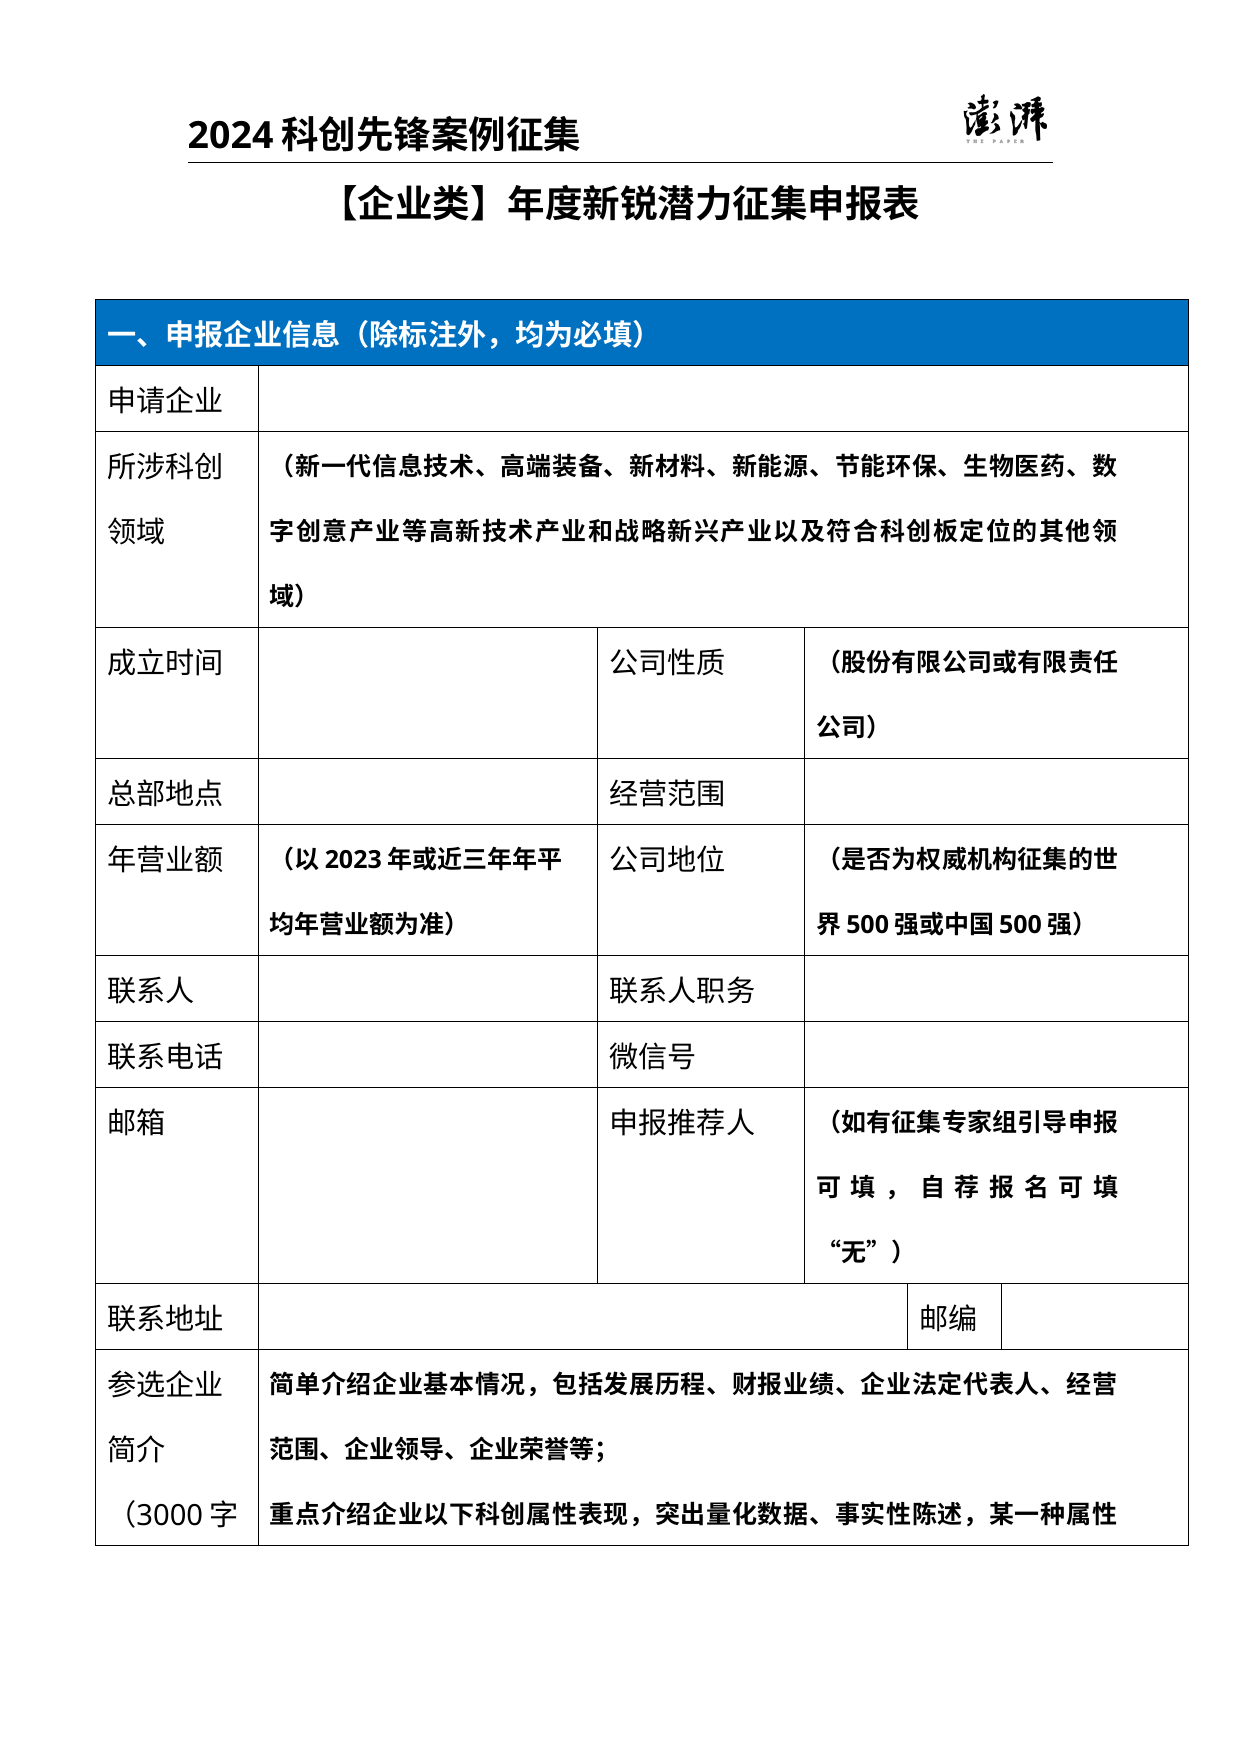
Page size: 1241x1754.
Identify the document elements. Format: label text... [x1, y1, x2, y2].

table_header 一、申报企业信息（除标注外，均为必填） [96, 300, 1188, 365]
table_cell （新一代信息技术、高端装备、新材料、新能源、节能环保、生物医药、数字创意产业等高新技术产业和战略新兴产业以及符合科创板定位的其他领域） [259, 432, 1188, 627]
table_cell （股份有限公司或有限责任公司） [805, 628, 1188, 758]
table_cell [259, 759, 597, 824]
table_cell [805, 759, 1188, 824]
table_cell 年营业额 [96, 825, 258, 955]
picture [957, 88, 1053, 149]
table_cell 邮编 [908, 1284, 1001, 1349]
table_cell [259, 628, 597, 758]
table_cell [259, 956, 597, 1021]
table_cell 邮箱 [96, 1088, 258, 1283]
text 【企业类】年度新锐潜力征集申报表 [187, 169, 1053, 234]
table_cell [259, 366, 1188, 431]
table_cell 参选企业 简介（3000字以内） [96, 1350, 258, 1545]
table_cell [259, 1022, 597, 1087]
table_cell [259, 1284, 907, 1349]
table_cell 所涉科创领域 [96, 432, 258, 627]
table_cell [805, 956, 1188, 1021]
table_cell 微信号 [598, 1022, 804, 1087]
table_cell 成立时间 [96, 628, 258, 758]
table_cell 联系地址 [96, 1284, 258, 1349]
table_cell 联系人职务 [598, 956, 804, 1021]
table_cell （以2023年或近三年年平均年营业额为准） [259, 825, 597, 955]
table_cell [1002, 1284, 1188, 1349]
table_cell 公司性质 [598, 628, 804, 758]
table_cell 公司地位 [598, 825, 804, 955]
table_cell [259, 1088, 597, 1283]
table_cell 总部地点 [96, 759, 258, 824]
table_cell 申报推荐人 [598, 1088, 804, 1283]
table_cell （如有征集专家组引导申报可填，自荐报名可填“无”） [805, 1088, 1188, 1283]
table_cell 联系人 [96, 956, 258, 1021]
table_cell [805, 1022, 1188, 1087]
table_cell 经营范围 [598, 759, 804, 824]
table_cell 申请企业 [96, 366, 258, 431]
table_cell 联系电话 [96, 1022, 258, 1087]
table_cell （是否为权威机构征集的世界500强或中国500强） [805, 825, 1188, 955]
